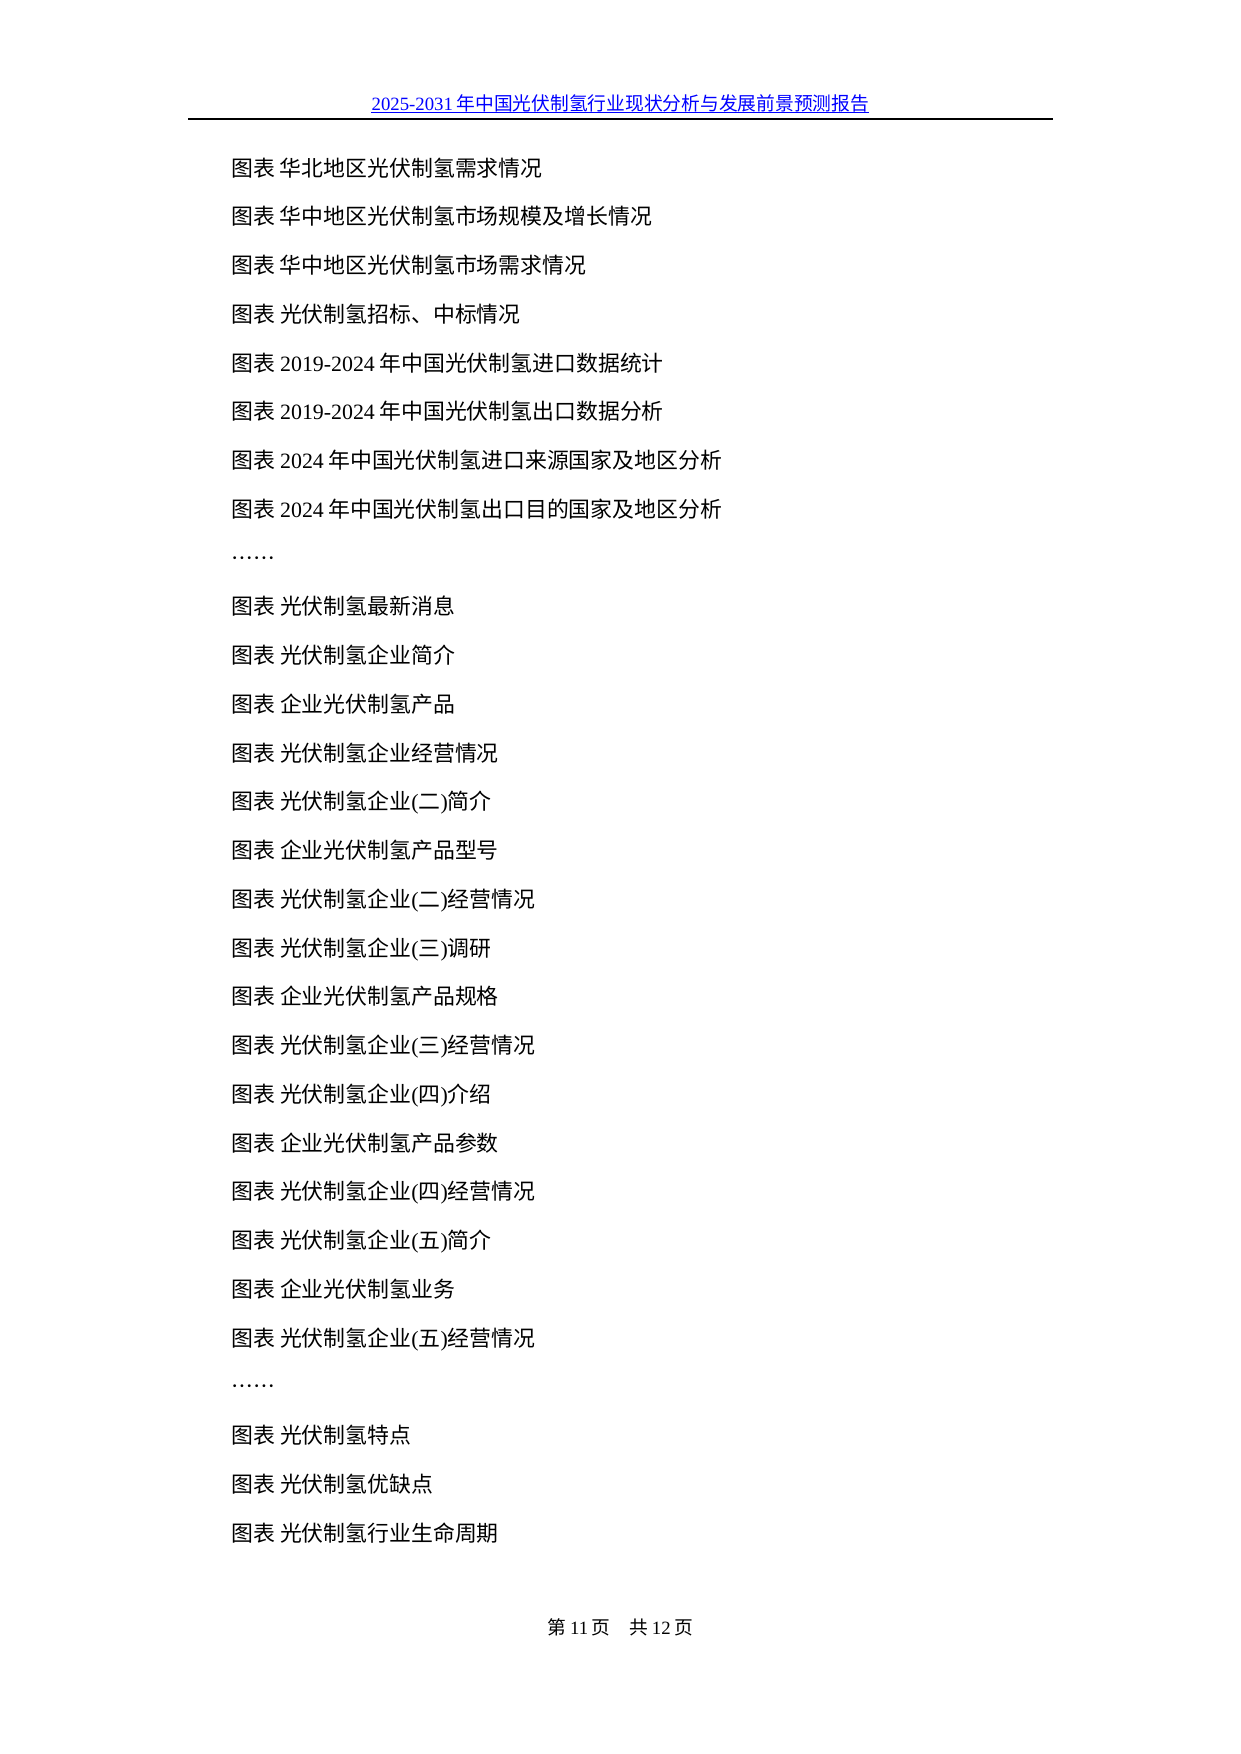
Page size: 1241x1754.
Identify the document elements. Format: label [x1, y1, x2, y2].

text [187, 150, 1053, 1548]
